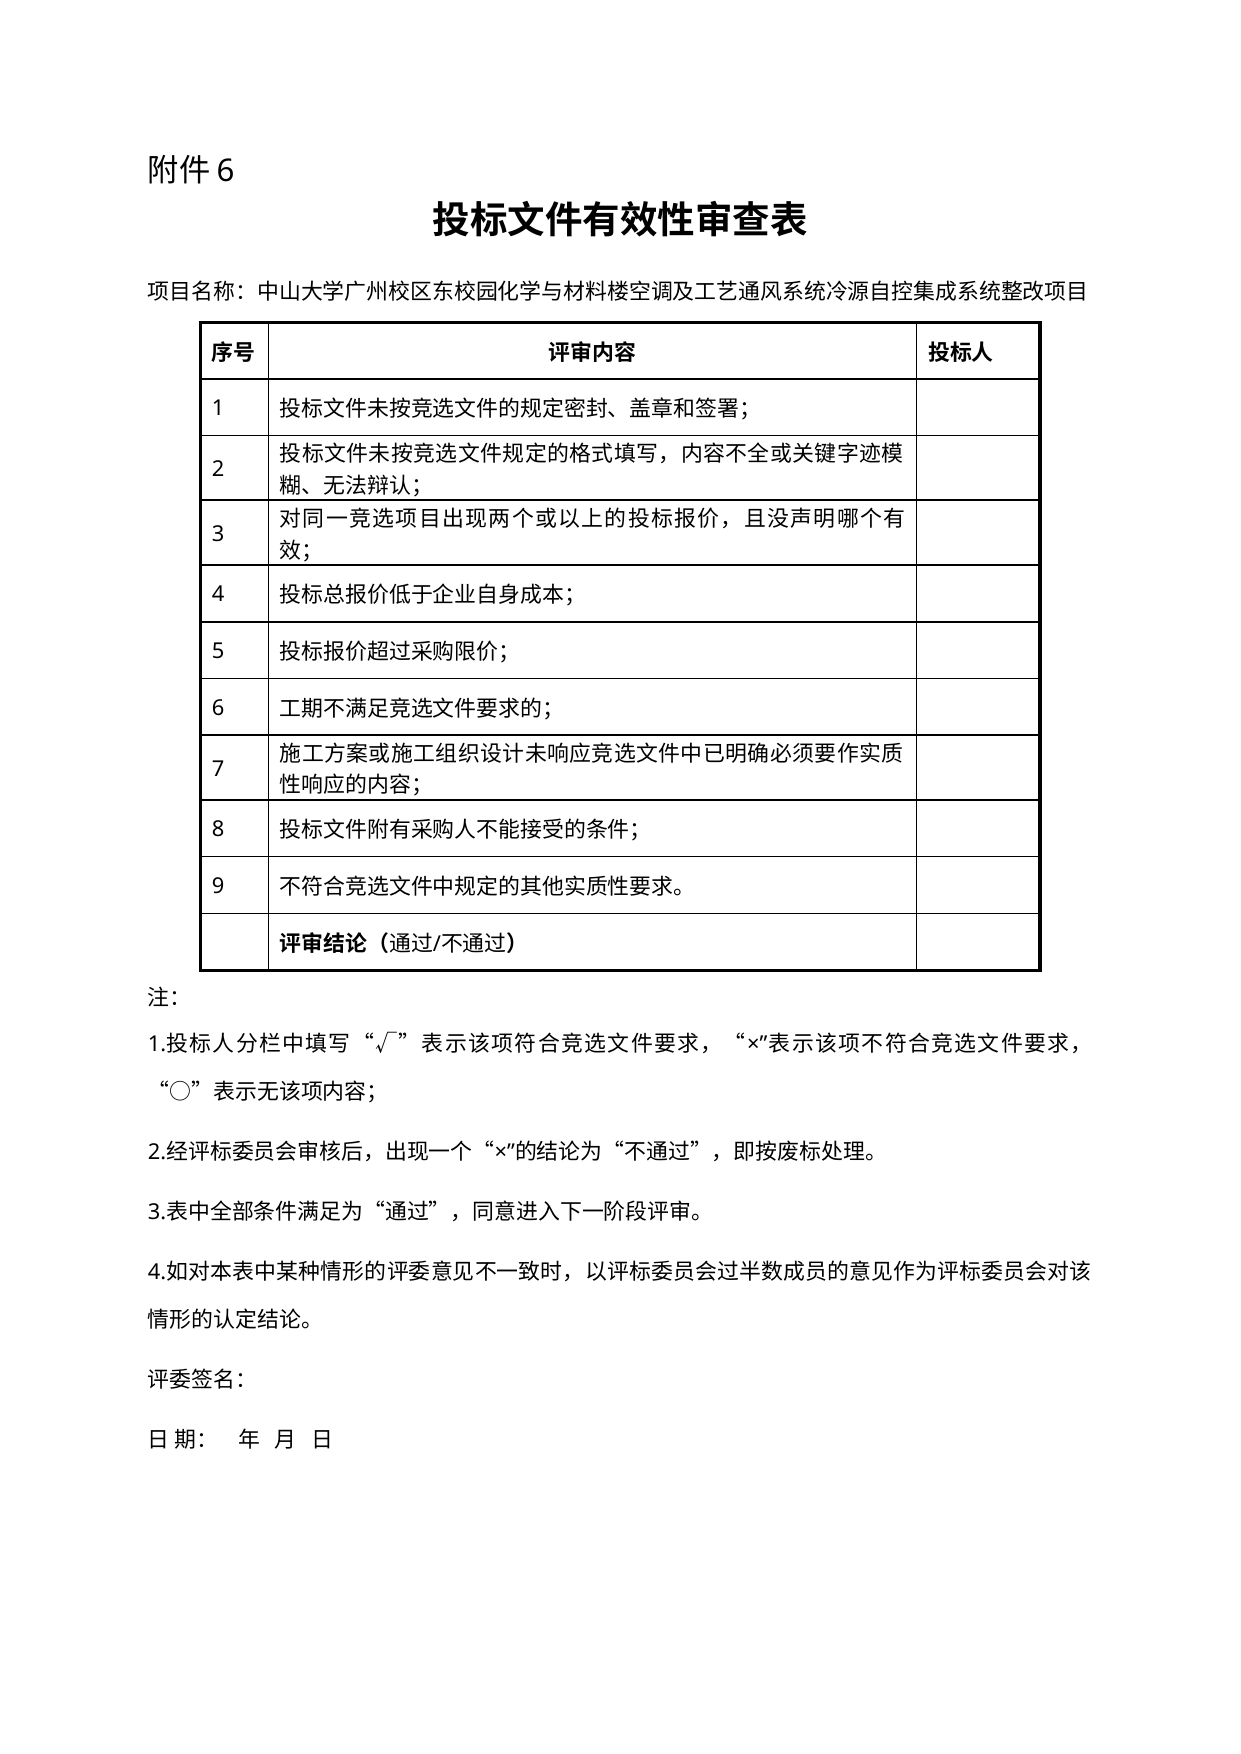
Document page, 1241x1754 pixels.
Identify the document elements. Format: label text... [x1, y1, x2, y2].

table_header 评审内容 [269, 324, 916, 378]
table_cell 投标总报价低于企业自身成本； [269, 566, 916, 621]
table_cell 不符合竞选文件中规定的其他实质性要求。 [269, 857, 916, 912]
table_cell 施工方案或施工组织设计未响应竞选文件中已明确必须要作实质性响应的内容； [269, 736, 916, 799]
text 项目名称：中山大学广州校区东校园化学与材料楼空调及工艺通风系统冷源自控集成系统整改项目 [148, 274, 1092, 305]
table_cell [917, 857, 1038, 912]
table_cell 投标报价超过采购限价； [269, 623, 916, 678]
table_cell 8 [202, 801, 268, 856]
table_cell [202, 914, 268, 969]
table_cell [917, 566, 1038, 621]
list 如对本表中某种情形的评委意见不一致时，以评标委员会过半数成员的意见作为评标委员会对该情形的认定结论。 [148, 1254, 1092, 1333]
table_cell 2 [202, 436, 268, 499]
table_cell [917, 501, 1038, 564]
text 附件6 [148, 148, 1092, 189]
table_cell 投标文件附有采购人不能接受的条件； [269, 801, 916, 856]
table_cell [917, 801, 1038, 856]
text 评委签名： [148, 1362, 1092, 1393]
table_cell 对同一竞选项目出现两个或以上的投标报价，且没声明哪个有效； [269, 501, 916, 564]
table_cell 评审结论（通过/不通过） [269, 914, 916, 969]
table_cell [917, 380, 1038, 434]
table_header 序号 [202, 324, 268, 378]
table_cell 投标文件未按竞选文件规定的格式填写，内容不全或关键字迹模糊、无法辩认； [269, 436, 916, 499]
table_cell 6 [202, 679, 268, 734]
table_cell [917, 623, 1038, 678]
table_cell 3 [202, 501, 268, 564]
table_cell 5 [202, 623, 268, 678]
table_header 投标人 [917, 324, 1038, 378]
table_cell 1 [202, 380, 268, 434]
table_cell 9 [202, 857, 268, 912]
text 注： [148, 972, 1092, 1014]
table_cell [917, 914, 1038, 969]
text 日 期： 年 月 日 [148, 1422, 1092, 1453]
list 表中全部条件满足为“通过”，同意进入下一阶段评审。 [148, 1194, 1092, 1226]
list 经评标委员会审核后，出现一个“×”的结论为“不通过”，即按废标处理。 [148, 1134, 1092, 1166]
table_cell [917, 679, 1038, 734]
table_cell 7 [202, 736, 268, 799]
table_cell [917, 736, 1038, 799]
table_cell 工期不满足竞选文件要求的； [269, 679, 916, 734]
table_cell 投标文件未按竞选文件的规定密封、盖章和签署； [269, 380, 916, 434]
text 投标文件有效性审查表 [148, 189, 1092, 244]
table_cell [917, 436, 1038, 499]
list 投标人分栏中填写“√”表示该项符合竞选文件要求，“×”表示该项不符合竞选文件要求，“○”表示无该项内容； [148, 1026, 1092, 1106]
table_cell 4 [202, 566, 268, 621]
